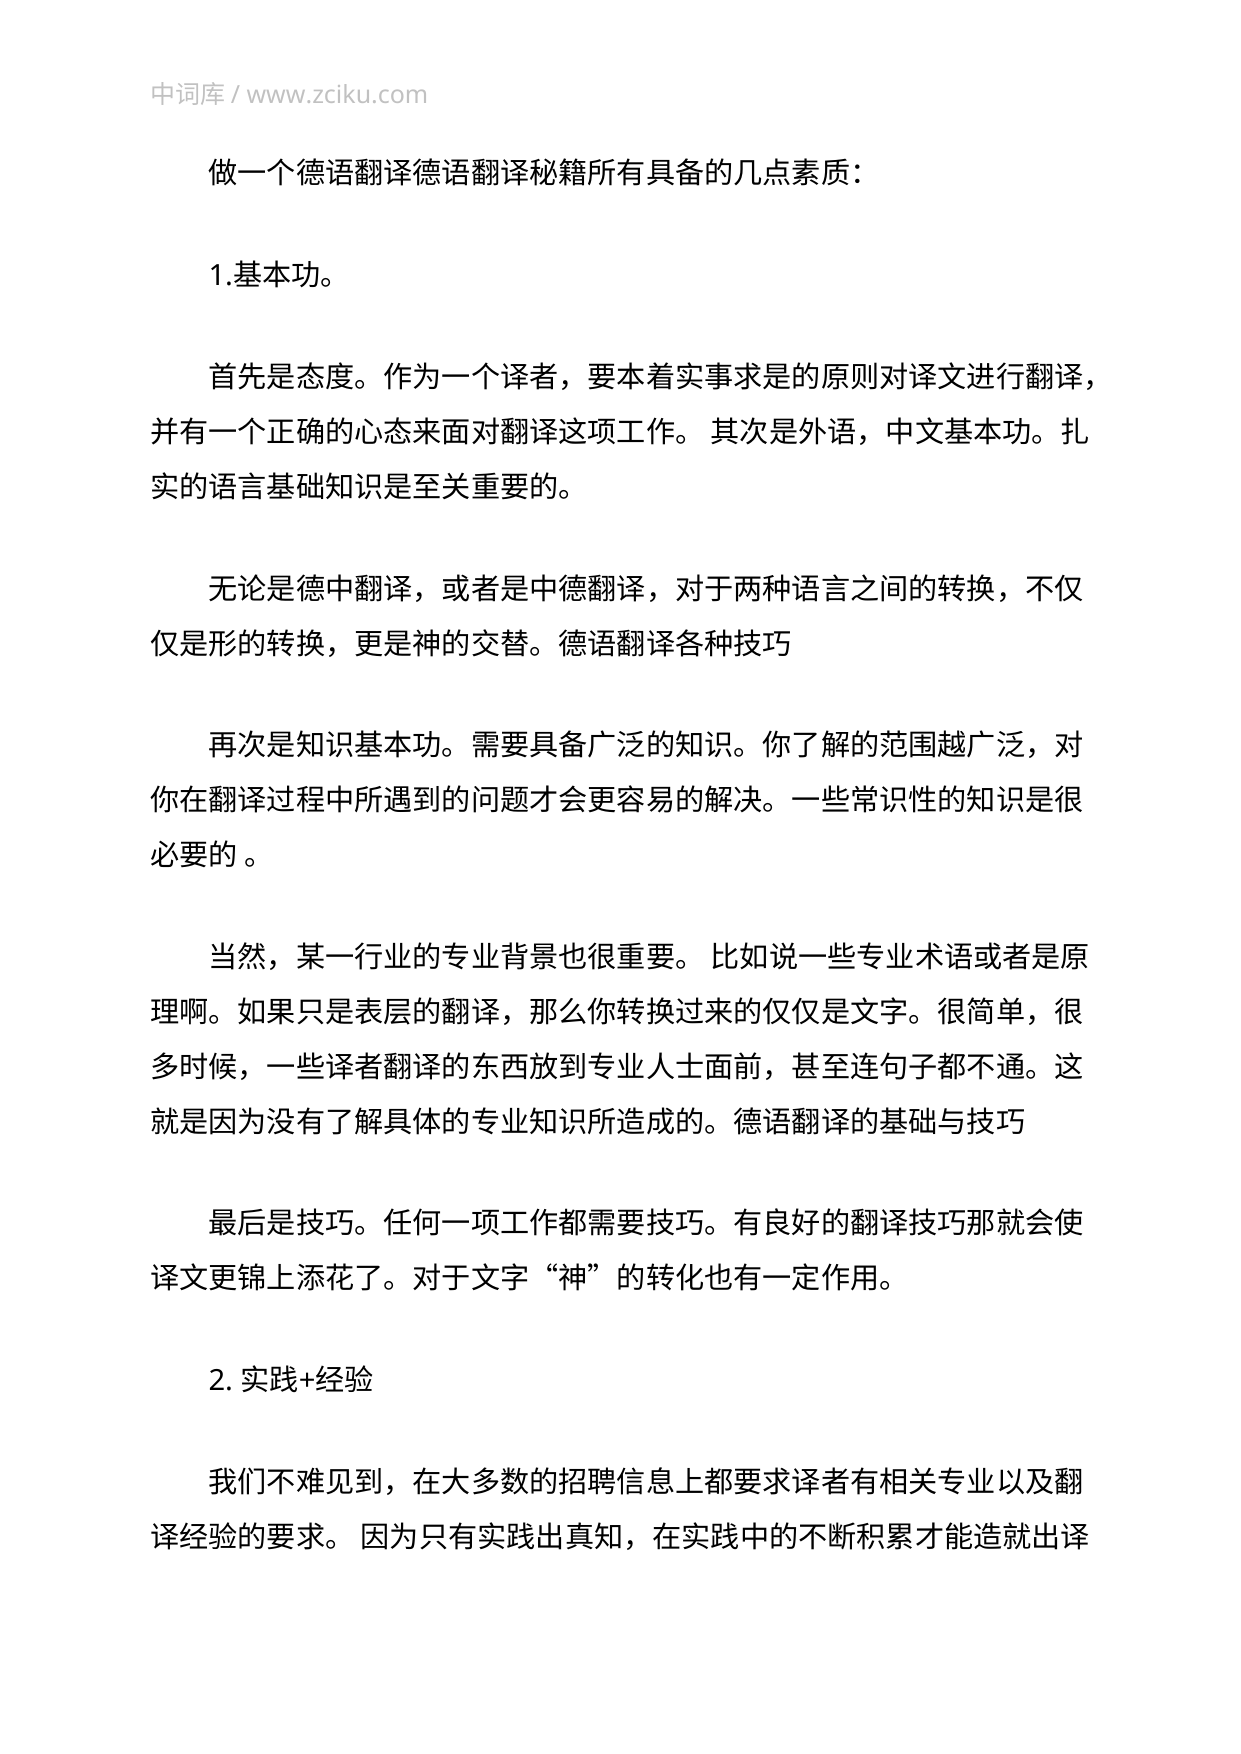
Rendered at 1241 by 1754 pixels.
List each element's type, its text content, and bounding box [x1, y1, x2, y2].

text 做一个德语翻译德语翻译秘籍所有具备的几点素质： [150, 150, 1090, 192]
text 当然，某一行业的专业背景也很重要。 比如说一些专业术语或者是原理啊。如果只是表层的翻译，那么你转换过来的仅仅是文字。很简单，很多时候，一些译者翻译的东西放到专业人士面前，甚至连句子都不通。这就是因为没有了解具体的专业知识所造成的。德语翻译的基础与技巧 [150, 933, 1090, 1141]
text 无论是德中翻译，或者是中德翻译，对于两种语言之间的转换，不仅仅是形的转换，更是神的交替。德语翻译各种技巧 [150, 565, 1090, 662]
text 2. 实践+经验 [150, 1357, 1090, 1399]
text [150, 1459, 1090, 1556]
text 最后是技巧。任何一项工作都需要技巧。有良好的翻译技巧那就会使译文更锦上添花了。对于文字“神”的转化也有一定作用。 [150, 1200, 1090, 1297]
text 1.基本功。 [150, 252, 1090, 294]
text 首先是态度。作为一个译者，要本着实事求是的原则对译文进行翻译，并有一个正确的心态来面对翻译这项工作。 其次是外语，中文基本功。扎实的语言基础知识是至关重要的。 [150, 354, 1090, 506]
text 再次是知识基本功。需要具备广泛的知识。你了解的范围越广泛，对你在翻译过程中所遇到的问题才会更容易的解决。一些常识性的知识是很必要的 。 [150, 722, 1090, 874]
